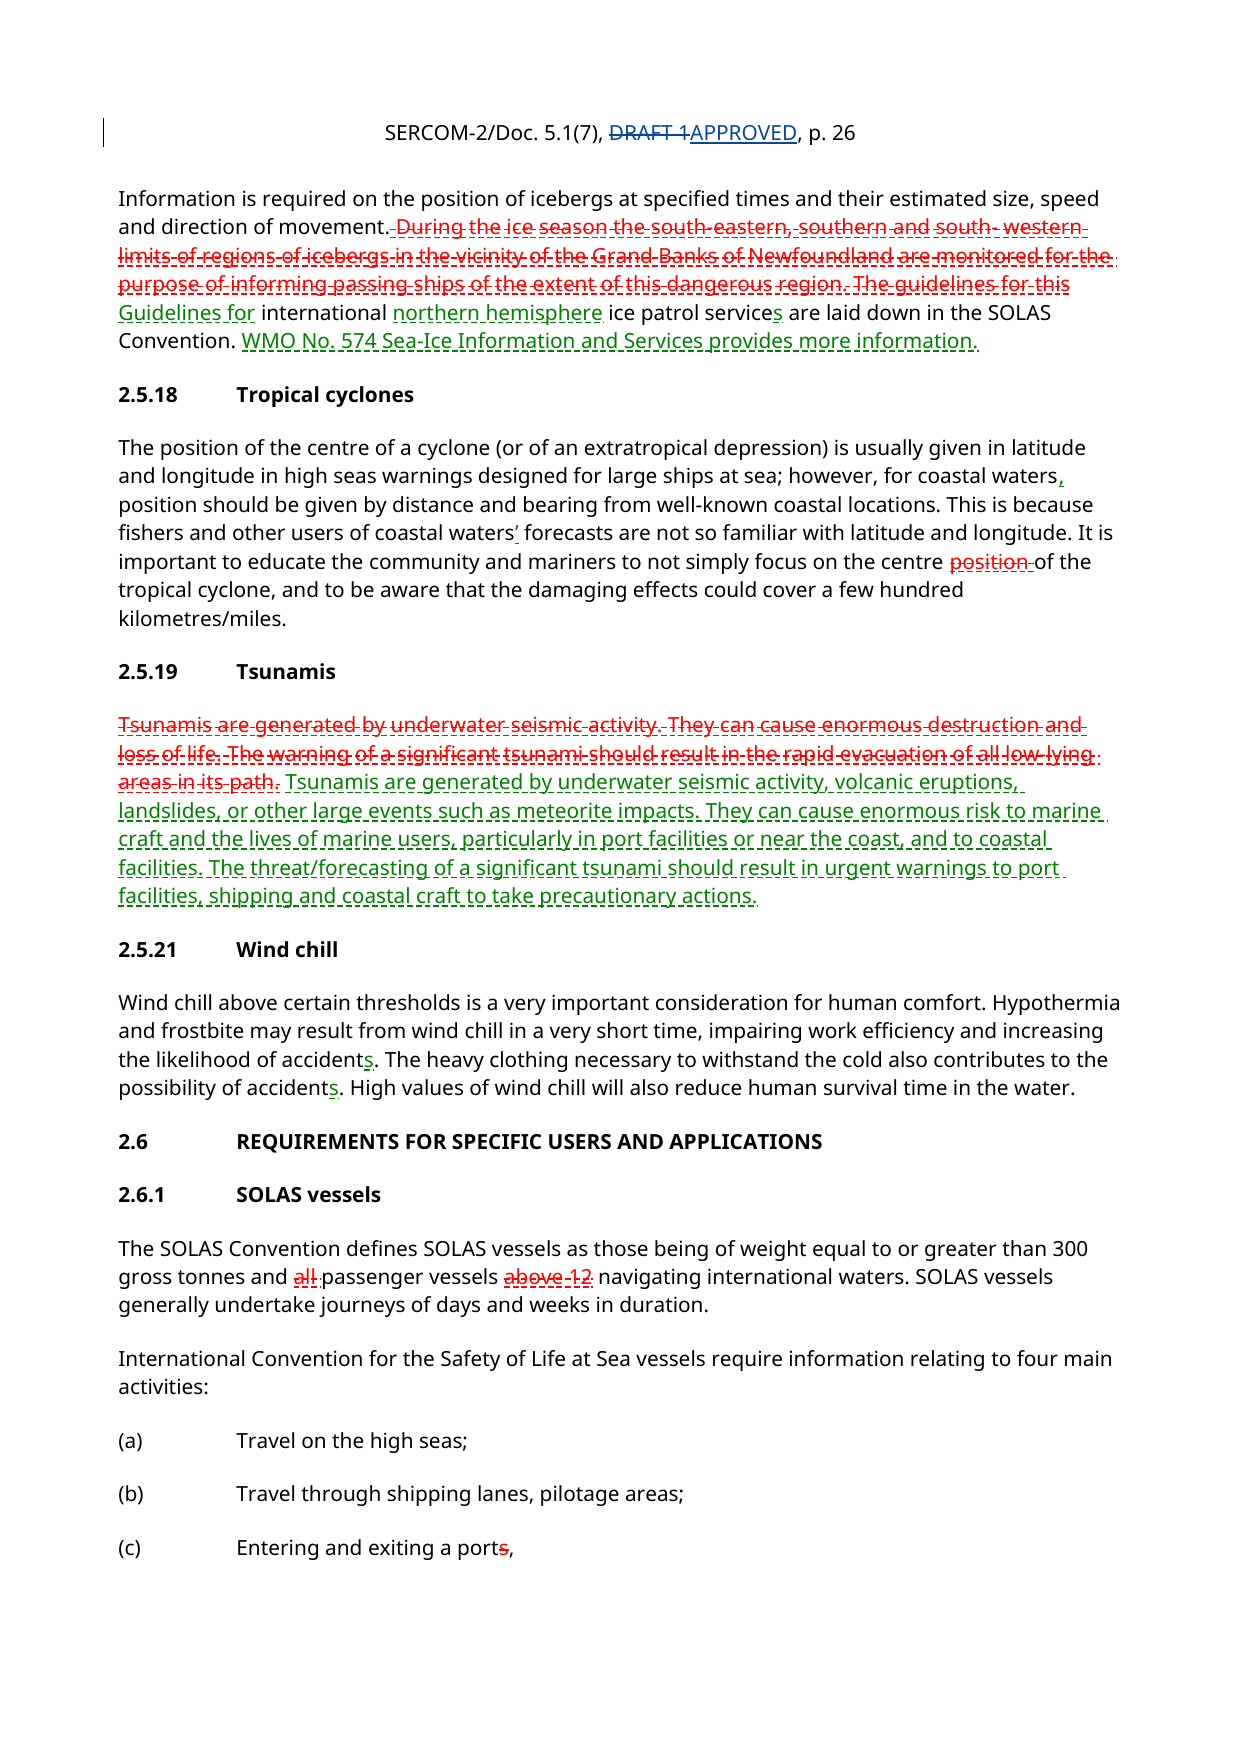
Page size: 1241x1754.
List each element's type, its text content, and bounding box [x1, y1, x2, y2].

text 2.5.18 Tropical cyclones [118, 380, 1122, 408]
text 2.6 REQUIREMENTS FOR SPECIFIC USERS AND APPLICATIONS [118, 1127, 1122, 1155]
text (a) Travel on the high seas; [118, 1426, 1122, 1454]
text 2.5.19 Tsunamis [118, 657, 1122, 686]
text 2.6.1 SOLAS vessels [118, 1180, 1122, 1209]
text (b) Travel through shipping lanes, pilotage areas; [118, 1479, 1122, 1508]
text The position of the centre of a cyclone (or of an extratropical depression) is usually given in latitude and longitude in high seas warnings designed for large ships at sea; however, for coastal waters, position should be given by distance and bearing from well-known coastal locations. This is because fishers and other users of coastal waters’ forecasts are not so familiar with latitude and longitude. It is important to educate the community and mariners to not simply focus on the centre position of the tropical cyclone, and to be aware that the damaging effects could cover a few hundred kilometres/miles. [118, 433, 1122, 632]
text The SOLAS Convention defines SOLAS vessels as those being of weight equal to or greater than 300 gross tonnes and all passenger vessels above 12 navigating international waters. SOLAS vessels generally undertake journeys of days and weeks in duration. [118, 1234, 1122, 1319]
text Information is required on the position of icebergs at specified times and their estimated size, speed and direction of movement. During the ice season the south-eastern, southern and south- western limits of regions of icebergs in the vicinity of the Grand Banks of Newfoundland are monitored for the purpose of informing passing ships of the extent of this dangerous region. The guidelines for this Guidelines for international northern hemisphere ice patrol services are laid down in the SOLAS Convention. WMO No. 574 Sea-Ice Information and Services provides more information. [118, 184, 1122, 355]
text Tsunamis are generated by underwater seismic activity. They can cause enormous destruction and loss of life. The warning of a significant tsunami should result in the rapid evacuation of all low-lying areas in its path. Tsunamis are generated by underwater seismic activity, volcanic eruptions, landslides, or other large events such as meteorite impacts. They can cause enormous risk to marine craft and the lives of marine users, particularly in port facilities or near the coast, and to coastal facilities. The threat/forecasting of a significant tsunami should result in urgent warnings to port facilities, shipping and coastal craft to take precautionary actions. [118, 711, 1122, 910]
text Wind chill above certain thresholds is a very important consideration for human comfort. Hypothermia and frostbite may result from wind chill in a very short time, impairing work efficiency and increasing the likelihood of accidents. The heavy clothing necessary to withstand the cold also contributes to the possibility of accidents. High values of wind chill will also reduce human survival time in the water. [118, 988, 1122, 1102]
text (c) Entering and exiting a ports, [118, 1533, 1122, 1561]
text International Convention for the Safety of Life at Sea vessels require information relating to four main activities: [118, 1344, 1122, 1401]
text 2.5.21 Wind chill [118, 935, 1122, 963]
